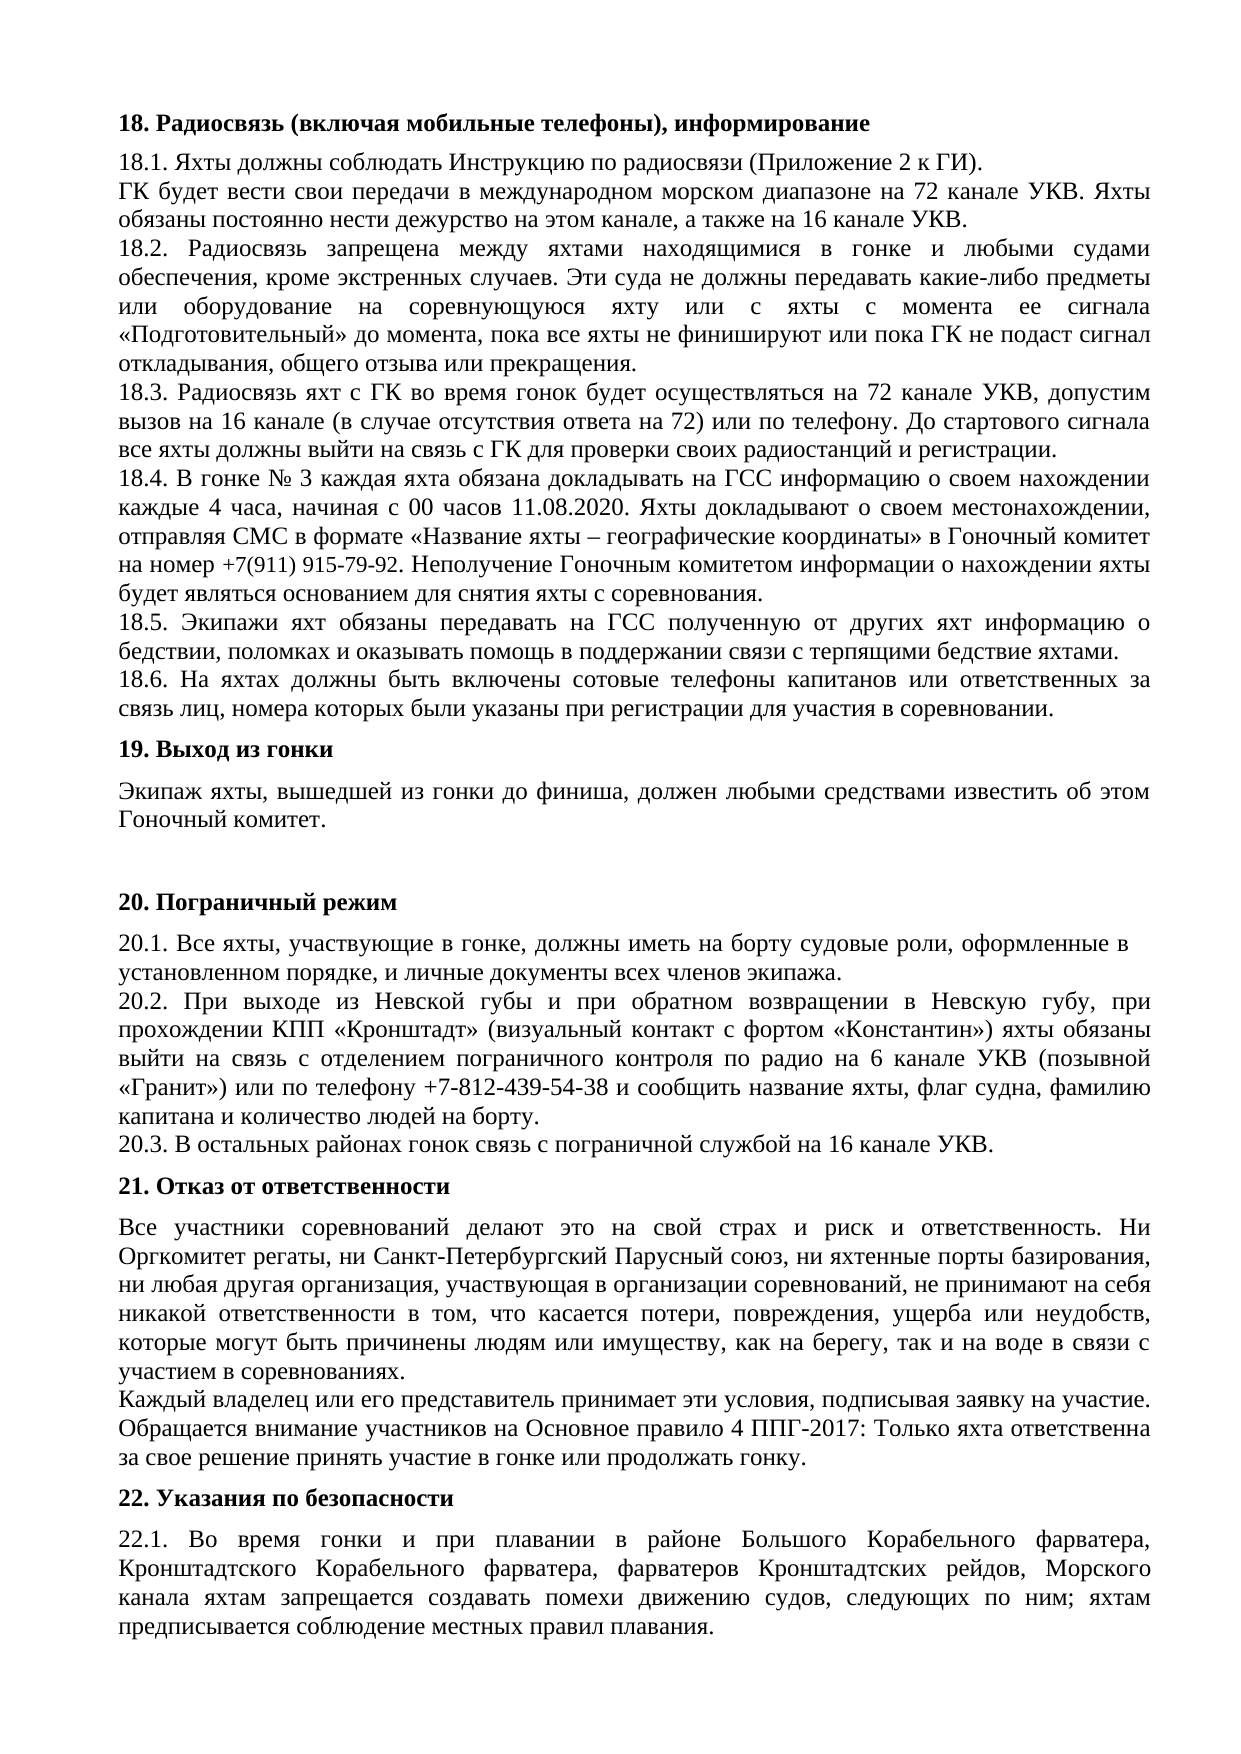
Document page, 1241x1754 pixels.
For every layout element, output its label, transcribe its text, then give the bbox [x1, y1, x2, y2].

text Экипаж яхты, вышедшей из гонки до финиша, должен любыми средствами известить об этом Гоночный комитет. [118, 776, 1152, 833]
list 20. Пограничный режим [118, 887, 1152, 916]
list 19. Выход из гонки [118, 734, 1152, 763]
text Каждый владелец или его представитель принимает эти условия, подписывая заявку на участие. Обращается внимание участников на Основное правило 4 ППГ-2017: Только яхта ответственна за свое решение принять участие в гонке или продолжать гонку. [118, 1384, 1152, 1471]
text 18.5. Экипажи яхт обязаны передавать на ГСС полученную от других яхт информацию о бедствии, поломках и оказывать помощь в поддержании связи с терпящими бедствие яхтами. [118, 607, 1152, 664]
text 18. Радиосвязь (включая мобильные телефоны), информирование [118, 108, 1152, 137]
text 18.1. Яхты должны соблюдать Инструкцию по радиосвязи (Приложение 2 к ГИ). [118, 147, 1152, 176]
text 20.1. Все яхты, участвующие в гонке, должны иметь на борту судовые роли, оформленные в установленном порядке, и личные документы всех членов экипажа. [118, 928, 1131, 986]
text Все участники соревнований делают это на свой страх и риск и ответственность. Ни Оргкомитет регаты, ни Санкт-Петербургский Парусный союз, ни яхтенные порты базирования, ни любая другая организация, участвующая в организации соревнований, не принимают на себя никакой ответственности в том, что касается потери, повреждения, ущерба или неудобств, которые могут быть причинены людям или имуществу, как на берегу, так и на воде в связи с участием в соревнованиях. [118, 1212, 1152, 1384]
text 22.1. Во время гонки и при плавании в районе Большого Корабельного фарватера, Кронштадтского Корабельного фарватера, фарватеров Кронштадтских рейдов, Морского канала яхтам запрещается создавать помехи движению судов, следующих по ним; яхтам предписывается соблюдение местных правил плавания. [118, 1524, 1152, 1639]
list 20.3. В остальных районах гонок связь с пограничной службой на 16 канале УКВ. [118, 1129, 1152, 1158]
text 18.4. В гонке № 3 каждая яхта обязана докладывать на ГСС информацию о своем нахождении каждые 4 часа, начиная с 00 часов 11.08.2020. Яхты докладывают о своем местонахождении, отправляя СМС в формате «Название яхты – географические координаты» в Гоночный комитет на номер +7(911) 915-79-92. Неполучение Гоночным комитетом информации о нахождении яхты будет являться основанием для снятия яхты с соревнования. [118, 463, 1152, 607]
list 22. Указания по безопасности [118, 1483, 1152, 1512]
text 21. Отказ от ответственности [118, 1171, 1152, 1199]
text 18.6. На яхтах должны быть включены сотовые телефоны капитанов или ответственных за связь лиц, номера которых были указаны при регистрации для участия в соревновании. [118, 664, 1152, 722]
list 20.2. При выходе из Невской губы и при обратном возвращении в Невскую губу, при прохождении КПП «Кронштадт» (визуальный контакт с фортом «Константин») яхты обязаны выйти на связь с отделением пограничного контроля по радио на 6 канале УКВ (позывной «Гранит») или по телефону +7-812-439-54-38 и сообщить название яхты, флаг судна, фамилию капитана и количество людей на борту. [118, 986, 1152, 1129]
text ГК будет вести свои передачи в международном морском диапазоне на 72 канале УКВ. Яхты обязаны постоянно нести дежурство на этом канале, а также на 16 канале УКВ. [118, 176, 1152, 233]
text 18.2. Радиосвязь запрещена между яхтами находящимися в гонке и любыми судами обеспечения, кроме экстренных случаев. Эти суда не должны передавать какие-либо предметы или оборудование на соревнующуюся яхту или с яхты с момента ее сигнала «Подготовительный» до момента, пока все яхты не финишируют или пока ГК не подаст сигнал откладывания, общего отзыва или прекращения. [118, 233, 1152, 377]
text 18.3. Радиосвязь яхт с ГК во время гонок будет осуществляться на 72 канале УКВ, допустим вызов на 16 канале (в случае отсутствия ответа на 72) или по телефону. До стартового сигнала все яхты должны выйти на связь с ГК для проверки своих радиостанций и регистрации. [118, 377, 1152, 463]
